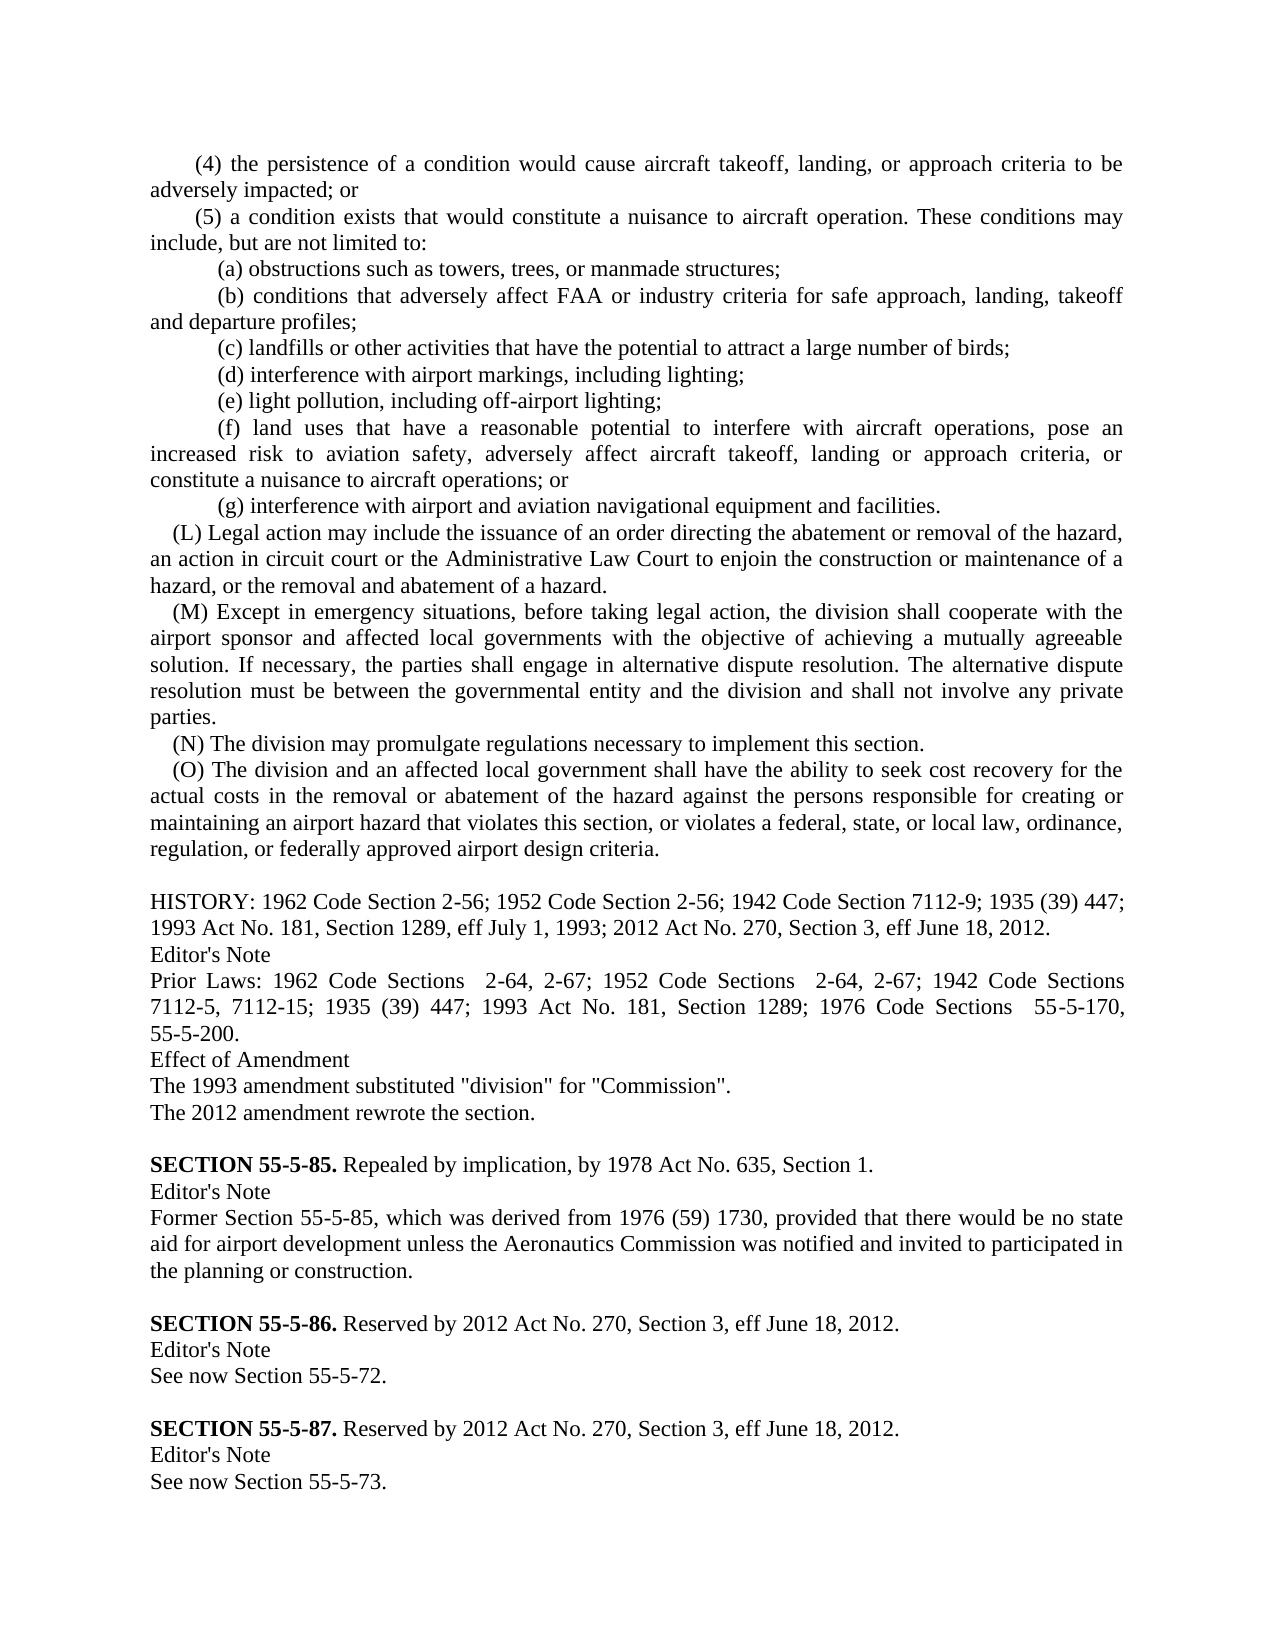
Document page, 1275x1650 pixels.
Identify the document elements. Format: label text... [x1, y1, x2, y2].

text (O) The division and an affected local government shall have the ability to seek cost recovery for the actual costs in the removal or abatement of the hazard against the persons responsible for creating or maintaining an airport hazard that violates this section, or violates a federal, state, or local law, ordinance, regulation, or federally approved airport design criteria. [150, 756, 1125, 862]
text (N) The division may promulgate regulations necessary to implement this section. [150, 730, 1125, 756]
text HISTORY: 1962 Code Section 2-56; 1952 Code Section 2-56; 1942 Code Section 7112-9; 1935 (39) 447; 1993 Act No. 181, Section 1289, eff July 1, 1993; 2012 Act No. 270, Section 3, eff June 18, 2012. [150, 888, 1125, 941]
text (4) the persistence of a condition would cause aircraft takeoff, landing, or approach criteria to be adversely impacted; or [150, 150, 1125, 203]
text Editor's Note [150, 941, 1125, 967]
text SECTION 55-5-87. Reserved by 2012 Act No. 270, Section 3, eff June 18, 2012. [150, 1415, 1125, 1441]
text SECTION 55-5-85. Repealed by implication, by 1978 Act No. 635, Section 1. [150, 1151, 1125, 1178]
text The 1993 amendment substituted "division" for "Commission". [150, 1072, 1125, 1099]
text (L) Legal action may include the issuance of an order directing the abatement or removal of the hazard, an action in circuit court or the Administrative Law Court to enjoin the construction or maintenance of a hazard, or the removal and abatement of a hazard. [150, 519, 1125, 598]
text Former Section 55-5-85, which was derived from 1976 (59) 1730, provided that there would be no state aid for airport development unless the Aeronautics Commission was notified and invited to participated in the planning or construction. [150, 1204, 1125, 1283]
text The 2012 amendment rewrote the section. [150, 1099, 1125, 1125]
text (g) interference with airport and aviation navigational equipment and facilities. [150, 493, 1125, 519]
text (d) interference with airport markings, including lighting; [150, 361, 1125, 387]
text (M) Except in emergency situations, before taking legal action, the division shall cooperate with the airport sponsor and affected local governments with the objective of achieving a mutually agreeable solution. If necessary, the parties shall engage in alternative dispute resolution. The alternative dispute resolution must be between the governmental entity and the division and shall not involve any private parties. [150, 598, 1125, 730]
text (b) conditions that adversely affect FAA or industry criteria for safe approach, landing, takeoff and departure profiles; [150, 282, 1125, 334]
text Editor's Note [150, 1178, 1125, 1204]
text See now Section 55-5-73. [150, 1468, 1125, 1494]
text SECTION 55-5-86. Reserved by 2012 Act No. 270, Section 3, eff June 18, 2012. [150, 1309, 1125, 1336]
text Effect of Amendment [150, 1046, 1125, 1072]
text Prior Laws: 1962 Code Sections 2-64, 2-67; 1952 Code Sections 2-64, 2-67; 1942 Code Sections 7112-5, 7112-15; 1935 (39) 447; 1993 Act No. 181, Section 1289; 1976 Code Sections 55-5-170, 55-5-200. [150, 967, 1125, 1046]
text (f) land uses that have a reasonable potential to interfere with aircraft operations, pose an increased risk to aviation safety, adversely affect aircraft takeoff, landing or approach criteria, or constitute a nuisance to aircraft operations; or [150, 413, 1125, 493]
text See now Section 55-5-72. [150, 1362, 1125, 1389]
text (a) obstructions such as towers, trees, or manmade structures; [150, 255, 1125, 282]
text (5) a condition exists that would constitute a nuisance to aircraft operation. These conditions may include, but are not limited to: [150, 203, 1125, 255]
text (e) light pollution, including off-airport lighting; [150, 387, 1125, 413]
text Editor's Note [150, 1441, 1125, 1468]
text (c) landfills or other activities that have the potential to attract a large number of birds; [150, 334, 1125, 361]
text Editor's Note [150, 1336, 1125, 1362]
